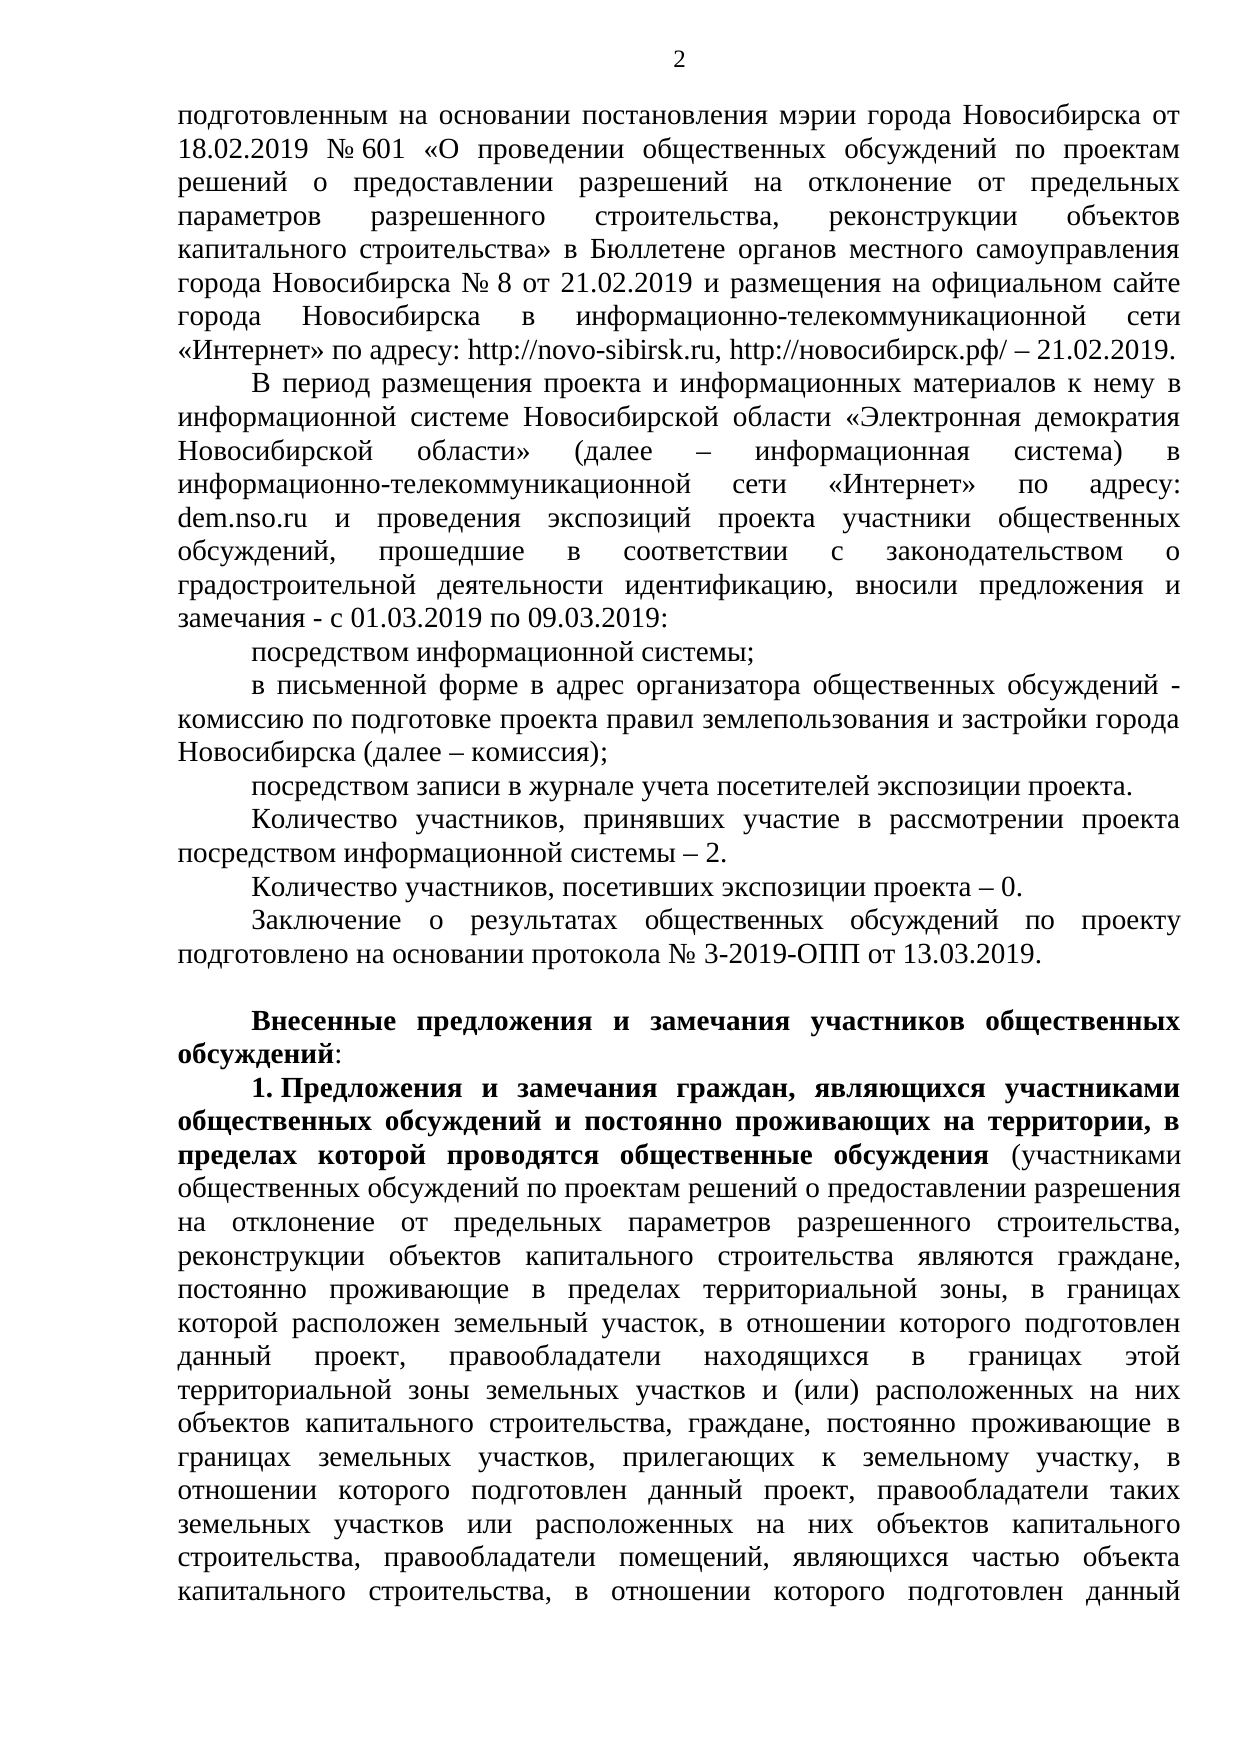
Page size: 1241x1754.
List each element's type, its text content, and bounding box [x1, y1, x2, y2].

text посредством записи в журнале учета посетителей экспозиции проекта. [177, 768, 1181, 802]
text Количество участников, посетивших экспозиции проекта – 0. [177, 869, 1181, 902]
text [177, 97, 1181, 366]
text Заключение о результатах общественных обсуждений по проекту подготовлено на основании протокола № 3-2019-ОПП от 13.03.2019. [177, 902, 1181, 969]
text В период размещения проекта и информационных материалов к нему в информационной системе Новосибирской области «Электронная демократия Новосибирской области» (далее – информационная система) в информационно-телекоммуникационной сети «Интернет» по адресу: dem.nso.ru и проведения экспозиций проекта участники общественных обсуждений, прошедшие в соответствии с законодательством о градостроительной деятельности идентификацию, вносили предложения и замечания - с 01.03.2019 по 09.03.2019: [177, 366, 1181, 634]
text Количество участников, принявших участие в рассмотрении проекта посредством информационной системы – 2. [177, 802, 1181, 869]
text посредством информационной системы; [177, 634, 1181, 667]
text Внесенные предложения и замечания участников общественных обсуждений: [177, 1003, 1181, 1070]
text в письменной форме в адрес организатора общественных обсуждений - комиссию по подготовке проекта правил землепользования и застройки города Новосибирска (далее – комиссия); [177, 667, 1181, 768]
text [177, 1070, 1181, 1607]
